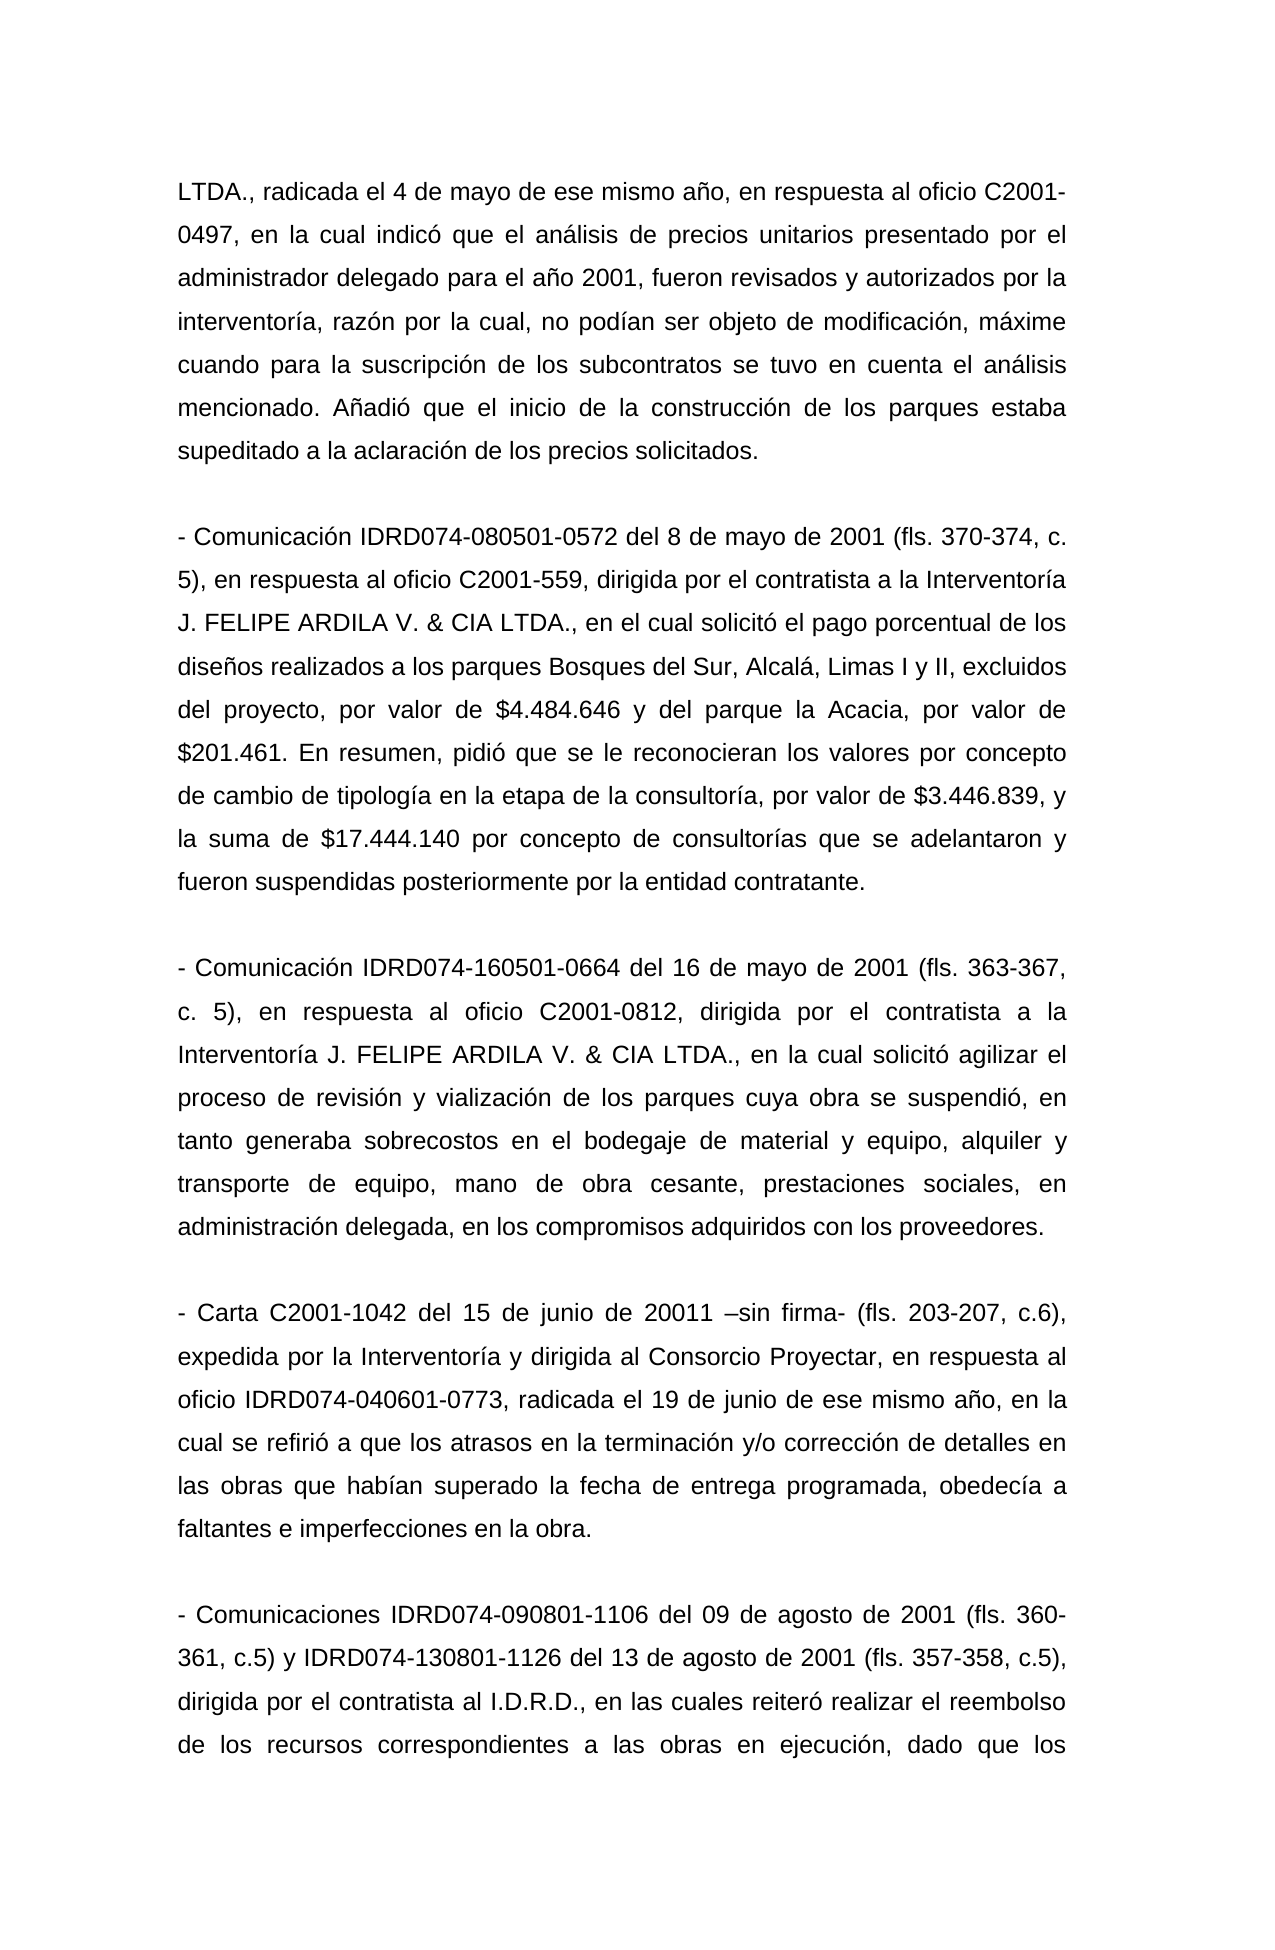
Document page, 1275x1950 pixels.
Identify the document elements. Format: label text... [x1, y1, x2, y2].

text - Carta C2001-1042 del 15 de junio de 20011 –sin firma- (fls. 203-207, c.6), expedida por la Interventoría y dirigida al Consorcio Proyectar, en respuesta al oficio IDRD074-040601-0773, radicada el 19 de junio de ese mismo año, en la cual se refirió a que los atrasos en la terminación y/o corrección de detalles en las obras que habían superado la fecha de entrega programada, obedecía a faltantes e imperfecciones en la obra. [177, 1298, 1068, 1543]
text - Comunicación IDRD074-080501-0572 del 8 de mayo de 2001 (fls. 370-374, c. 5), en respuesta al oficio C2001-559, dirigida por el contratista a la Interventoría J. FELIPE ARDILA V. & CIA LTDA., en el cual solicitó el pago porcentual de los diseños realizados a los parques Bosques del Sur, Alcalá, Limas I y II, excluidos del proyecto, por valor de $4.484.646 y del parque la Acacia, por valor de $201.461. En resumen, pidió que se le reconocieran los valores por concepto de cambio de tipología en la etapa de la consultoría, por valor de $3.446.839, y la suma de $17.444.140 por concepto de consultorías que se adelantaron y fueron suspendidas posteriormente por la entidad contratante. [177, 522, 1068, 896]
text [177, 177, 1068, 465]
text - Comunicación IDRD074-160501-0664 del 16 de mayo de 2001 (fls. 363-367, c. 5), en respuesta al oficio C2001-0812, dirigida por el contratista a la Interventoría J. FELIPE ARDILA V. & CIA LTDA., en la cual solicitó agilizar el proceso de revisión y vialización de los parques cuya obra se suspendió, en tanto generaba sobrecostos en el bodegaje de material y equipo, alquiler y transporte de equipo, mano de obra cesante, prestaciones sociales, en administración delegada, en los compromisos adquiridos con los proveedores. [177, 953, 1068, 1241]
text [177, 1600, 1068, 1758]
